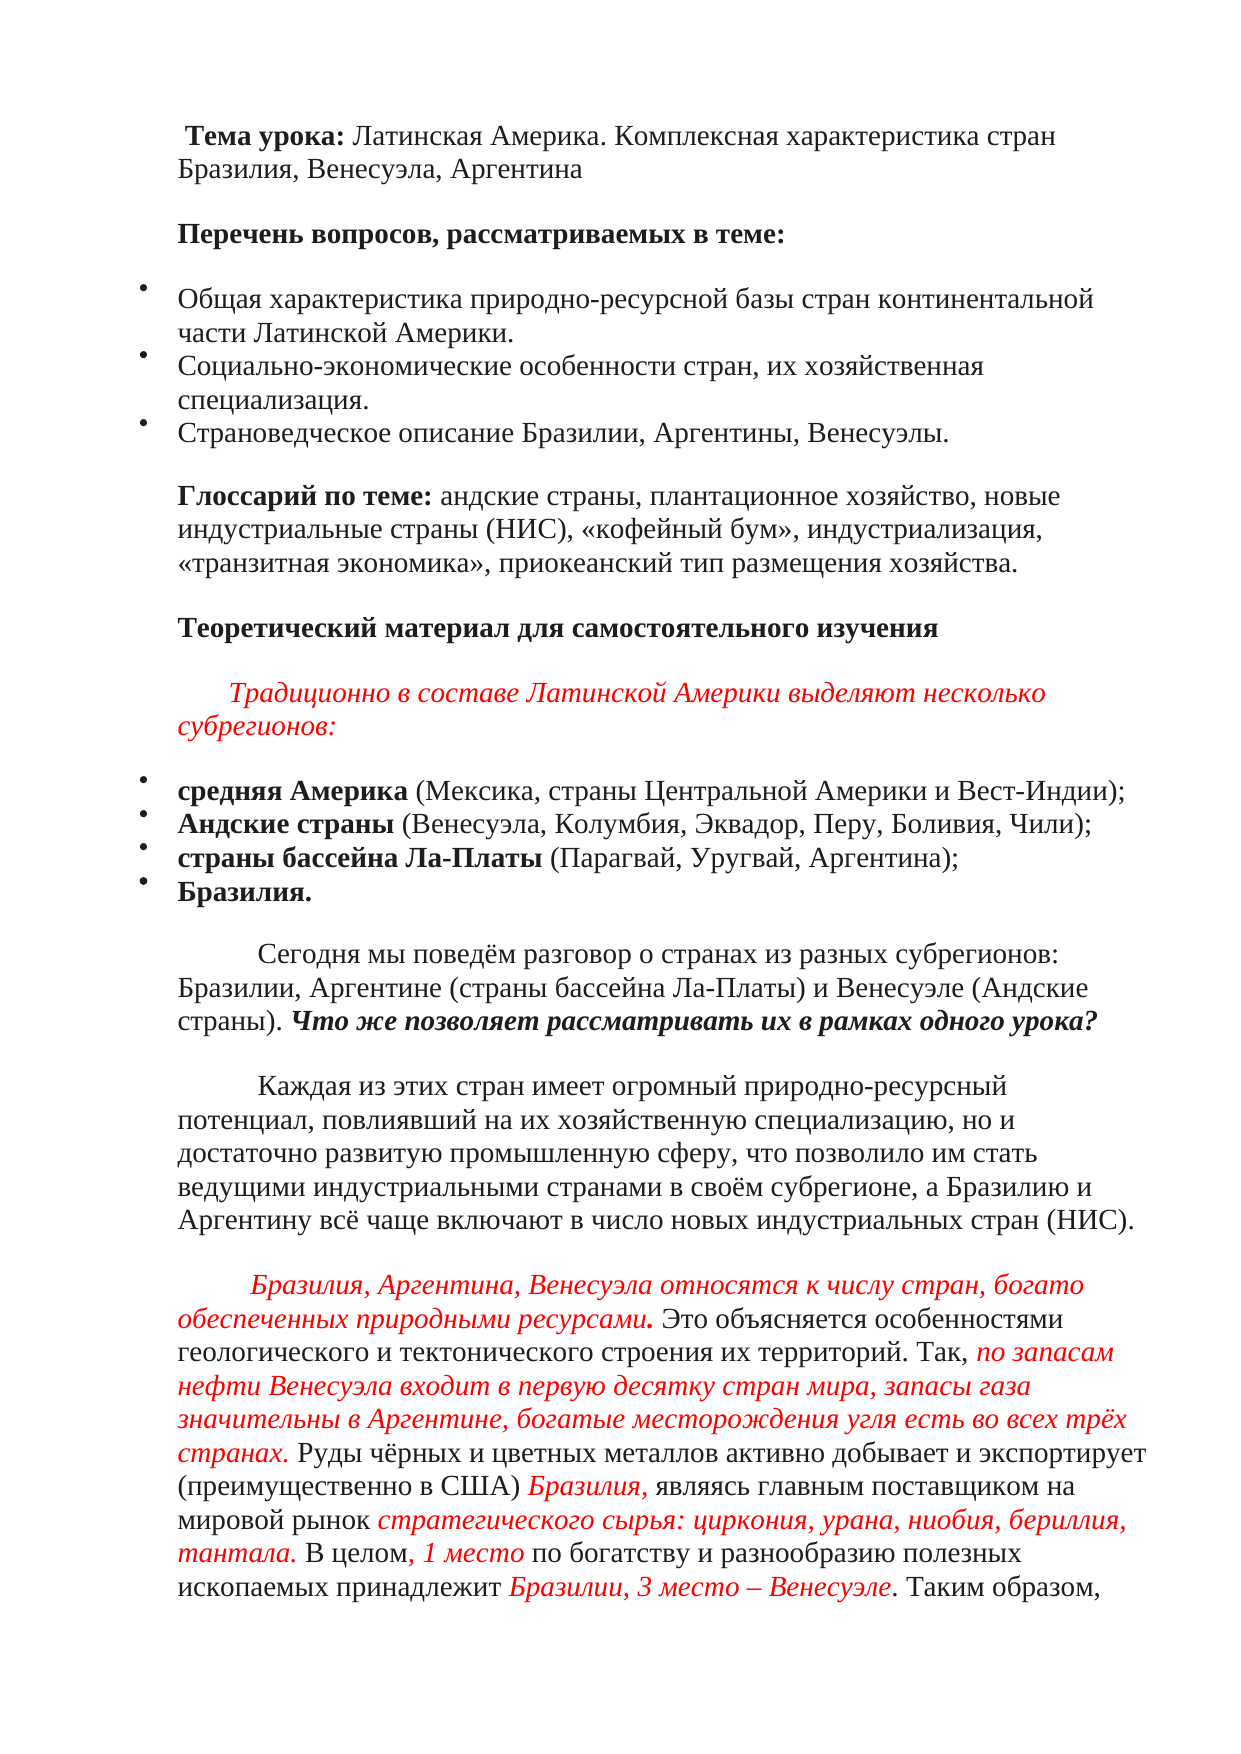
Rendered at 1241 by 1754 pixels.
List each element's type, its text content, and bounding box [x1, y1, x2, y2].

list Бразилия. [140, 874, 1152, 907]
text Теоретический материал для самостоятельного изучения [177, 610, 1152, 643]
text Перечень вопросов, рассматриваемых в теме: [177, 216, 1152, 250]
text Тема урока: Латинская Америка. Комплексная характеристика стран Бразилия, Венесуэла, Аргентина [177, 118, 1152, 185]
list страны бассейна Ла-Платы (Парагвай, Уругвай, Аргентина); [140, 840, 1152, 874]
list Социально-экономические особенности стран, их хозяйственная специализация. [140, 348, 1152, 415]
text Каждая из этих стран имеет огромный природно-ресурсный потенциал, повлиявший на их хозяйственную специализацию, но и достаточно развитую промышленную сферу, что позволило им стать ведущими индустриальными странами в своём субрегионе, а Бразилию и Аргентину всё чаще включают в число новых индустриальных стран (НИС). [177, 1068, 1152, 1236]
text Сегодня мы поведём разговор о странах из разных субрегионов: Бразилии, Аргентине (страны бассейна Ла-Платы) и Венесуэле (Андские страны). Что же позволяет рассматривать их в рамках одного урока? [177, 936, 1152, 1037]
text Традиционно в составе Латинской Америки выделяют несколько субрегионов: [177, 675, 1152, 742]
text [177, 1267, 1152, 1603]
text Глоссарий по теме: андские страны, плантационное хозяйство, новые индустриальные страны (НИС), «кофейный бум», индустриализация, «транзитная экономика», приокеанский тип размещения хозяйства. [177, 478, 1152, 579]
list Андские страны (Венесуэла, Колумбия, Эквадор, Перу, Боливия, Чили); [140, 807, 1152, 840]
list Общая характеристика природно-ресурсной базы стран континентальной части Латинской Америки. [140, 281, 1152, 348]
list средняя Америка (Мексика, страны Центральной Америки и Вест-Индии); [140, 773, 1152, 807]
list Страноведческое описание Бразилии, Аргентины, Венесуэлы. [140, 415, 1152, 449]
